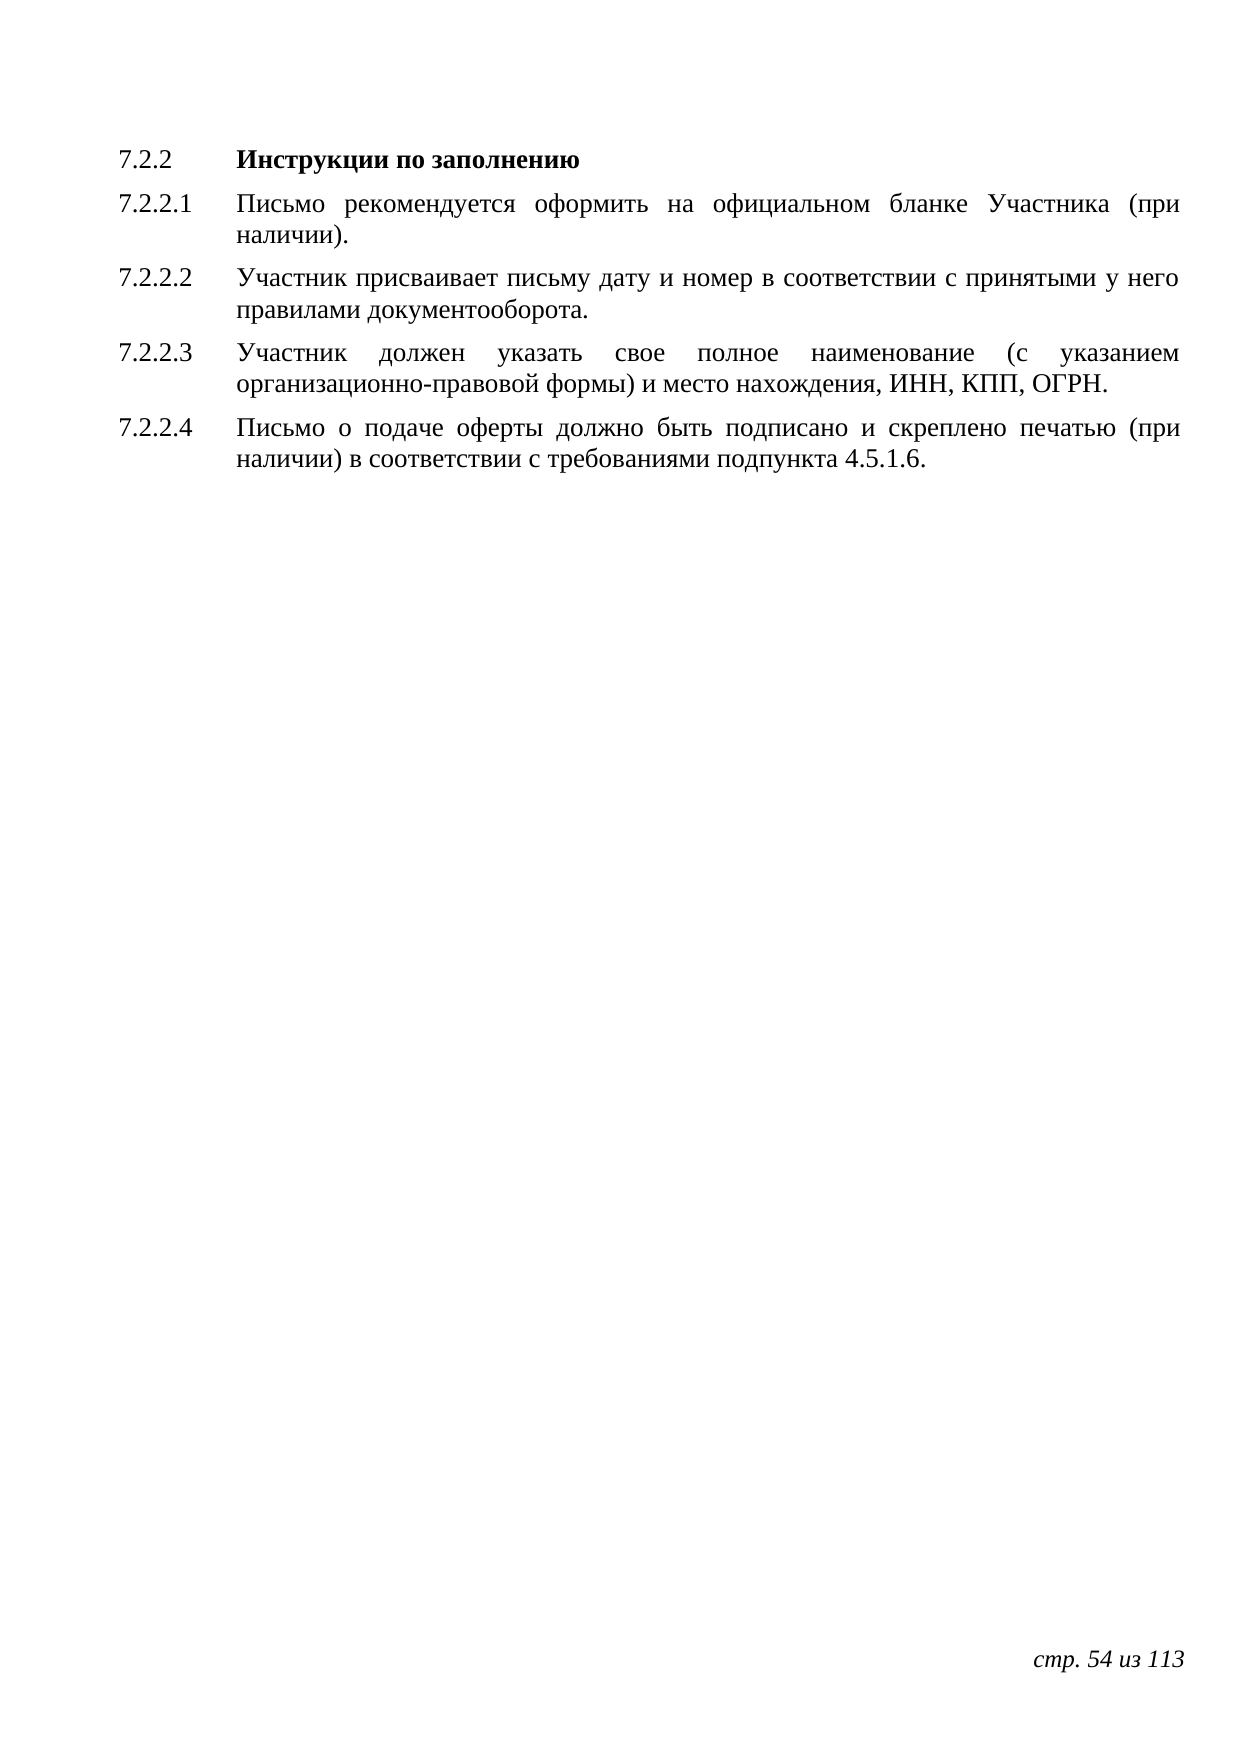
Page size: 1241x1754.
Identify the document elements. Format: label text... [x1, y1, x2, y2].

text Участник присваивает письму дату и номер в соответствии с принятыми у него правилами документооборота. [118, 262, 1181, 324]
text Участник должен указать свое полное наименование (с указанием организационно-правовой формы) и место нахождения, ИНН, КПП, ОГРН. [118, 336, 1181, 399]
text Письмо о подаче оферты должно быть подписано и скреплено печатью (при наличии) в соответствии с требованиями подпункта 4.5.1.6. [118, 411, 1181, 473]
text Инструкции по заполнению [118, 143, 1181, 174]
text Письмо рекомендуется оформить на официальном бланке Участника (при наличии). [118, 187, 1181, 249]
